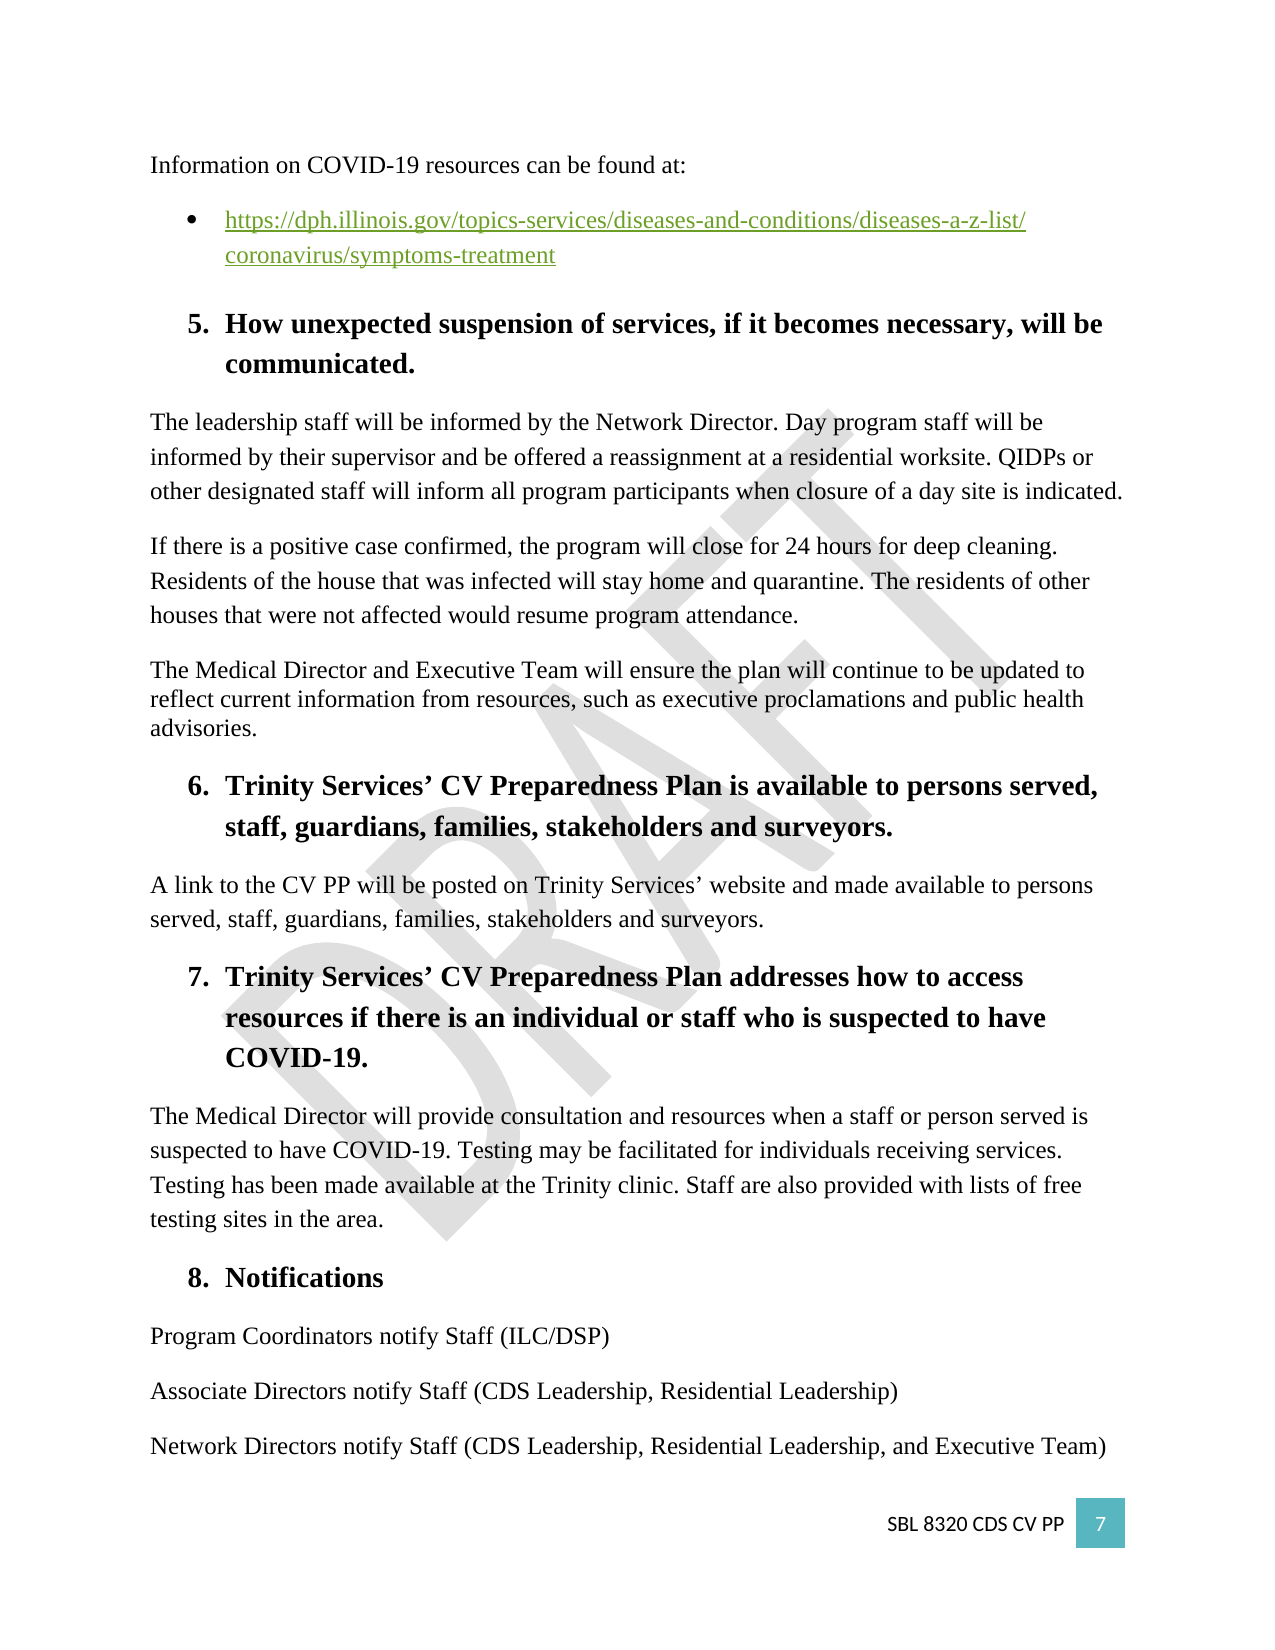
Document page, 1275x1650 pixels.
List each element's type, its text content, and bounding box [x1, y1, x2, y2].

list Trinity Services’ CV Preparedness Plan addresses how to access resources if there is an individual or staff who is suspected to have COVID-19. [187, 959, 1125, 1073]
list Notifications [187, 1260, 1125, 1293]
text Program Coordinators notify Staff (ILC/DSP) [150, 1321, 1125, 1349]
text The leadership staff will be informed by the Network Director. Day program staff will be informed by their supervisor and be offered a reassignment at a residential worksite. QIDPs or other designated staff will inform all program participants when closure of a day site is indicated. [150, 407, 1125, 505]
text Network Directors notify Staff (CDS Leadership, Residential Leadership, and Executive Team) [150, 1431, 1125, 1460]
list https://dph.illinois.gov/topics-services/diseases-and-conditions/diseases-a-z-list/coronavirus/symptoms-treatment [187, 205, 1125, 301]
text If there is a positive case confirmed, the program will close for 24 hours for deep cleaning. Residents of the house that was infected will stay home and quarantine. The residents of other houses that were not affected would resume program attendance. [150, 531, 1125, 629]
text The Medical Director will provide consultation and resources when a staff or person served is suspected to have COVID-19. Testing may be facilitated for individuals receiving services. Testing has been made available at the Trinity clinic. Staff are also provided with lists of free testing sites in the area. [150, 1101, 1125, 1233]
text Associate Directors notify Staff (CDS Leadership, Residential Leadership) [150, 1376, 1125, 1405]
text Information on COVID-19 resources can be found at: [150, 150, 1125, 179]
list Trinity Services’ CV Preparedness Plan is available to persons served, staff, guardians, families, stakeholders and surveyors. [187, 768, 1125, 842]
list How unexpected suspension of services, if it becomes necessary, will be communicated. [187, 306, 1125, 379]
text A link to the CV PP will be posted on Trinity Services’ website and made available to persons served, staff, guardians, families, stakeholders and surveyors. [150, 870, 1125, 933]
text The Medical Director and Executive Team will ensure the plan will continue to be updated to reflect current information from resources, such as executive proclamations and public health advisories. [150, 656, 1125, 768]
